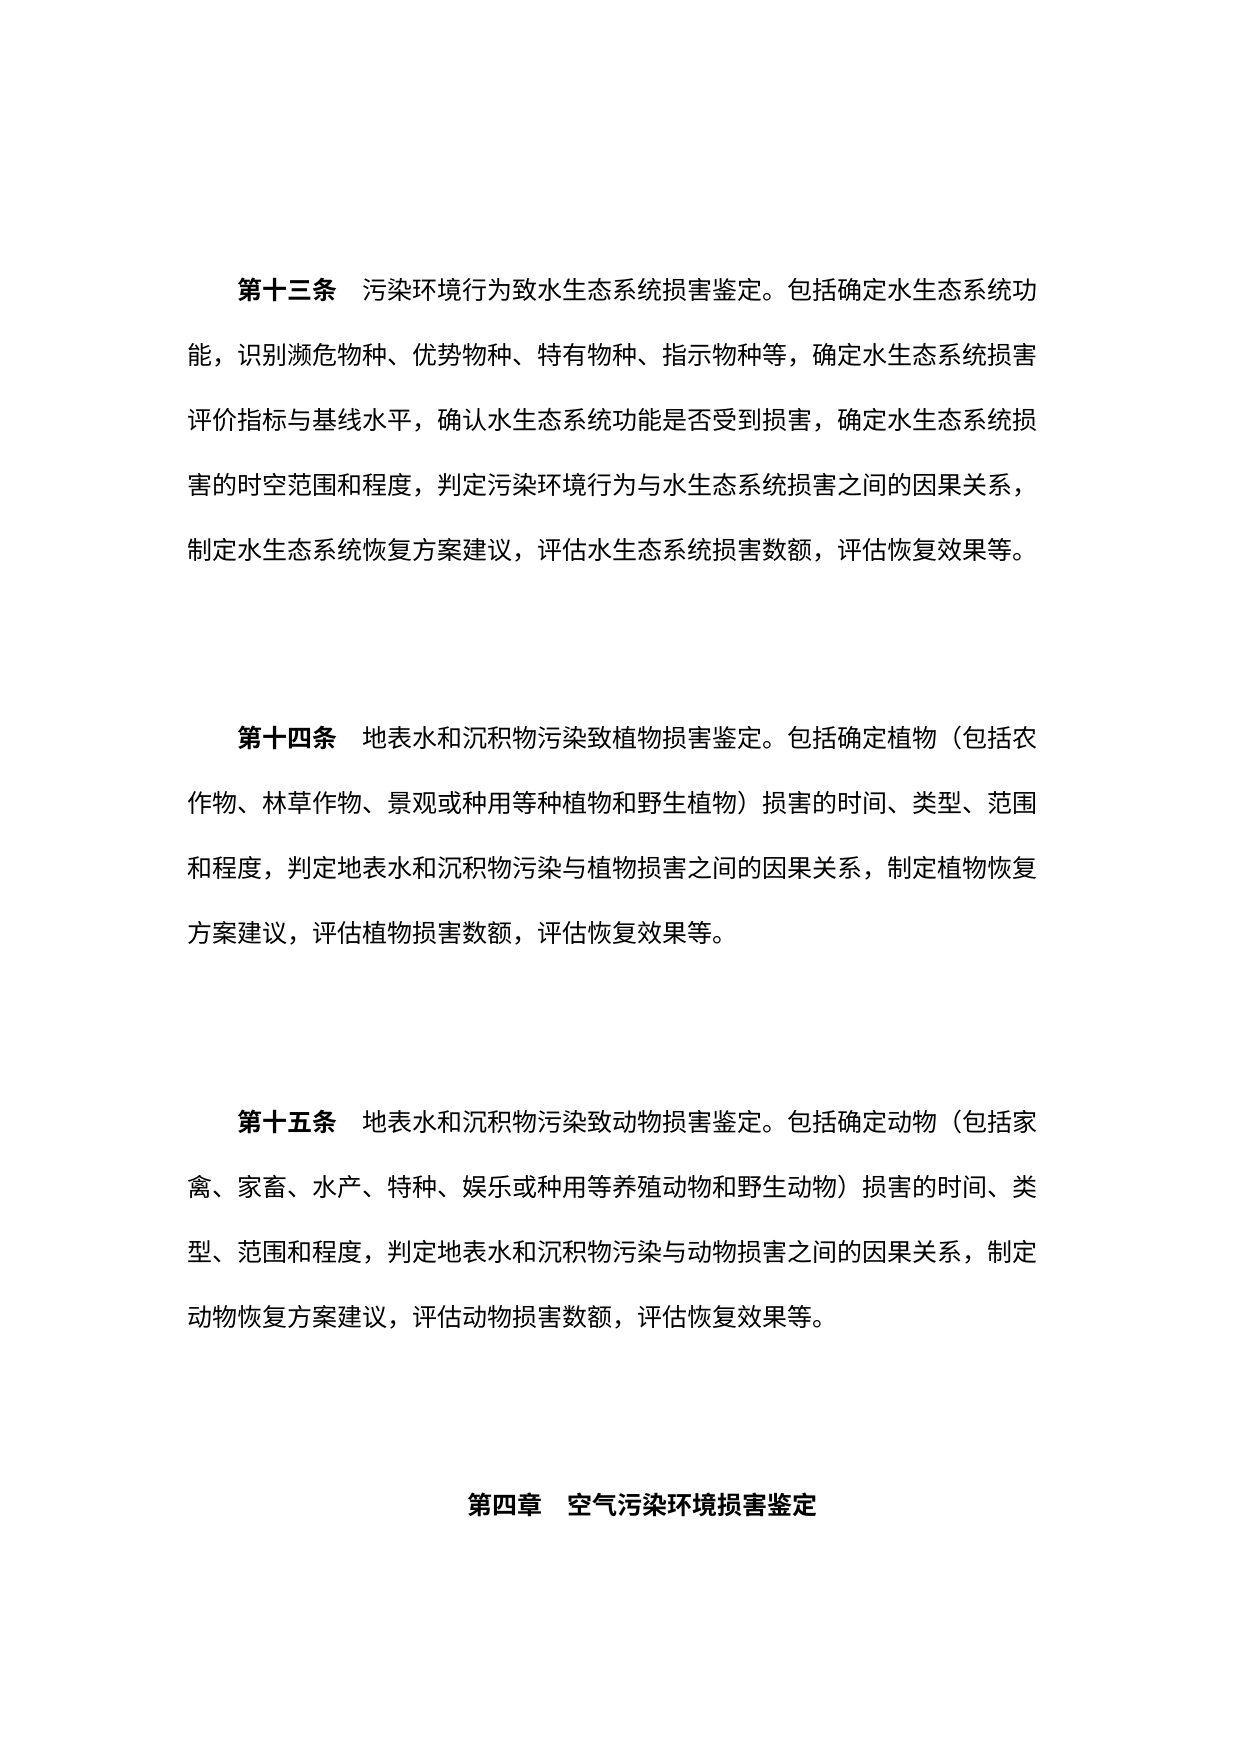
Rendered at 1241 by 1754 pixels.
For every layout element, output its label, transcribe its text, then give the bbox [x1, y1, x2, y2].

text 第四章 空气污染环境损害鉴定 [187, 1471, 1053, 1536]
text 第十三条 污染环境行为致水生态系统损害鉴定。包括确定水生态系统功能，识别濒危物种、优势物种、特有物种、指示物种等，确定水生态系统损害评价指标与基线水平，确认水生态系统功能是否受到损害，确定水生态系统损害的时空范围和程度，判定污染环境行为与水生态系统损害之间的因果关系，制定水生态系统恢复方案建议，评估水生态系统损害数额，评估恢复效果等。 [187, 256, 1053, 581]
text 第十五条 地表水和沉积物污染致动物损害鉴定。包括确定动物（包括家禽、家畜、水产、特种、娱乐或种用等养殖动物和野生动物）损害的时间、类型、范围和程度，判定地表水和沉积物污染与动物损害之间的因果关系，制定动物恢复方案建议，评估动物损害数额，评估恢复效果等。 [187, 1088, 1053, 1348]
text 第十四条 地表水和沉积物污染致植物损害鉴定。包括确定植物（包括农作物、林草作物、景观或种用等种植物和野生植物）损害的时间、类型、范围和程度，判定地表水和沉积物污染与植物损害之间的因果关系，制定植物恢复方案建议，评估植物损害数额，评估恢复效果等。 [187, 704, 1053, 964]
